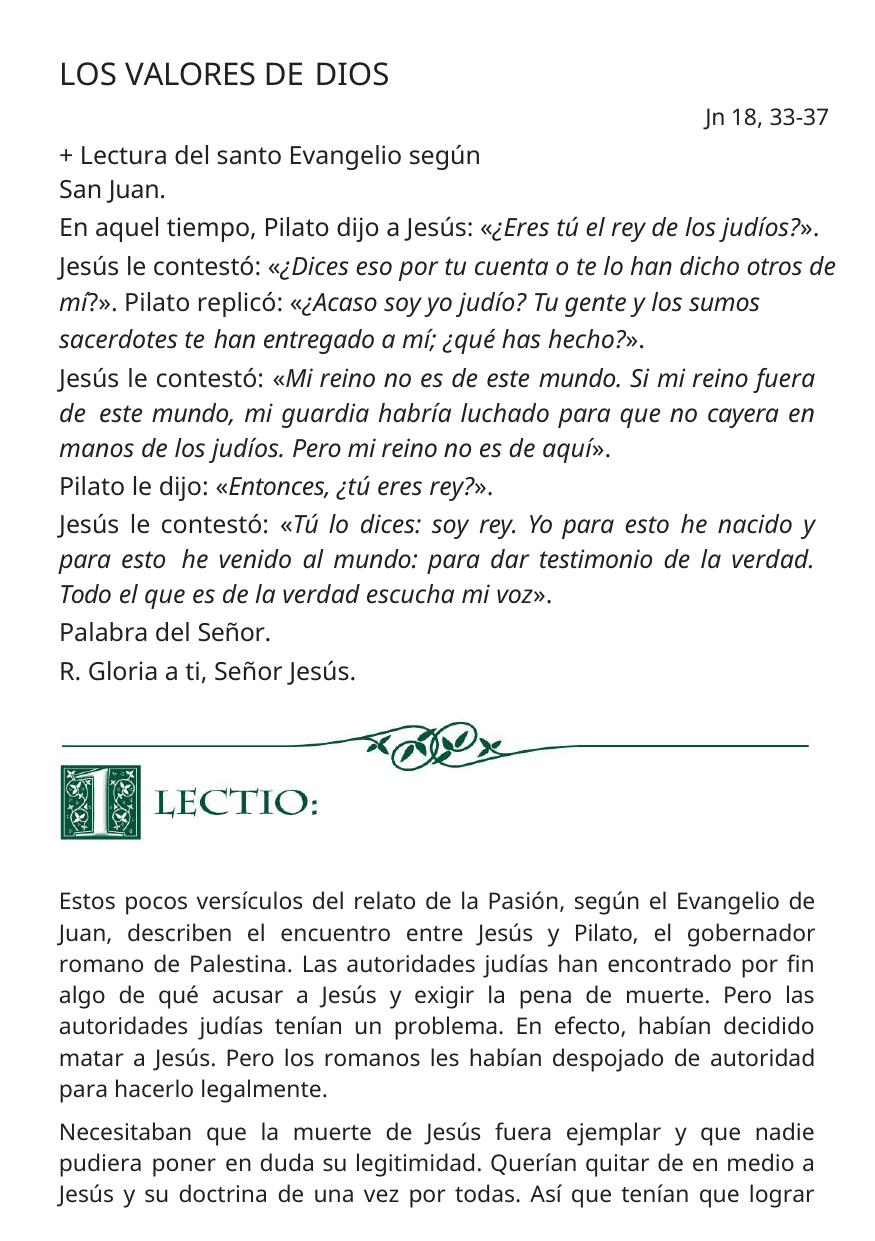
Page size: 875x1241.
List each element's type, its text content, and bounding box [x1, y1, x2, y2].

text LOS VALORES DE DIOS [59, 52, 515, 95]
picture [0, 719, 874, 846]
text Jesús le contestó: «¿Dices eso por tu cuenta o te lo han dicho otros de mí?». Pilato replicó: «¿Acaso soy yo judío? Tu gente y los sumos sacerdotes te han entregado a mí; ¿qué has hecho?». [59, 248, 837, 356]
text Jesús le contestó: «Mi reino no es de este mundo. Si mi reino fuera de este mundo, mi guardia habría luchado para que no cayera en manos de los judíos. Pero mi reino no es de aquí». [59, 360, 815, 464]
subtitle + Lectura del santo Evangelio según San Juan. [59, 138, 515, 206]
text Jesús le contestó: «Tú lo dices: soy rey. Yo para esto he nacido y para esto he venido al mundo: para dar testimonio de la verdad. Todo el que es de la verdad escucha mi voz». [59, 507, 815, 611]
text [59, 1116, 815, 1209]
text R. Gloria a ti, Señor Jesús. [59, 653, 874, 687]
text Estos pocos versículos del relato de la Pasión, según el Evangelio de Juan, describen el encuentro entre Jesús y Pilato, el gobernador romano de Palestina. Las autoridades judías han encontrado por fin algo de qué acusar a Jesús y exigir la pena de muerte. Pero las autoridades judías tenían un problema. En efecto, habían decidido matar a Jesús. Pero los romanos les habían despojado de autoridad para hacerlo legalmente. [59, 885, 815, 1104]
text Jn 18, 33-37 [705, 101, 874, 132]
text Palabra del Señor. [59, 615, 874, 649]
text Pilato le dijo: «Entonces, ¿tú eres rey?». [59, 468, 874, 503]
text En aquel tiempo, Pilato dijo a Jesús: «¿Eres tú el rey de los judíos?». [59, 210, 874, 244]
